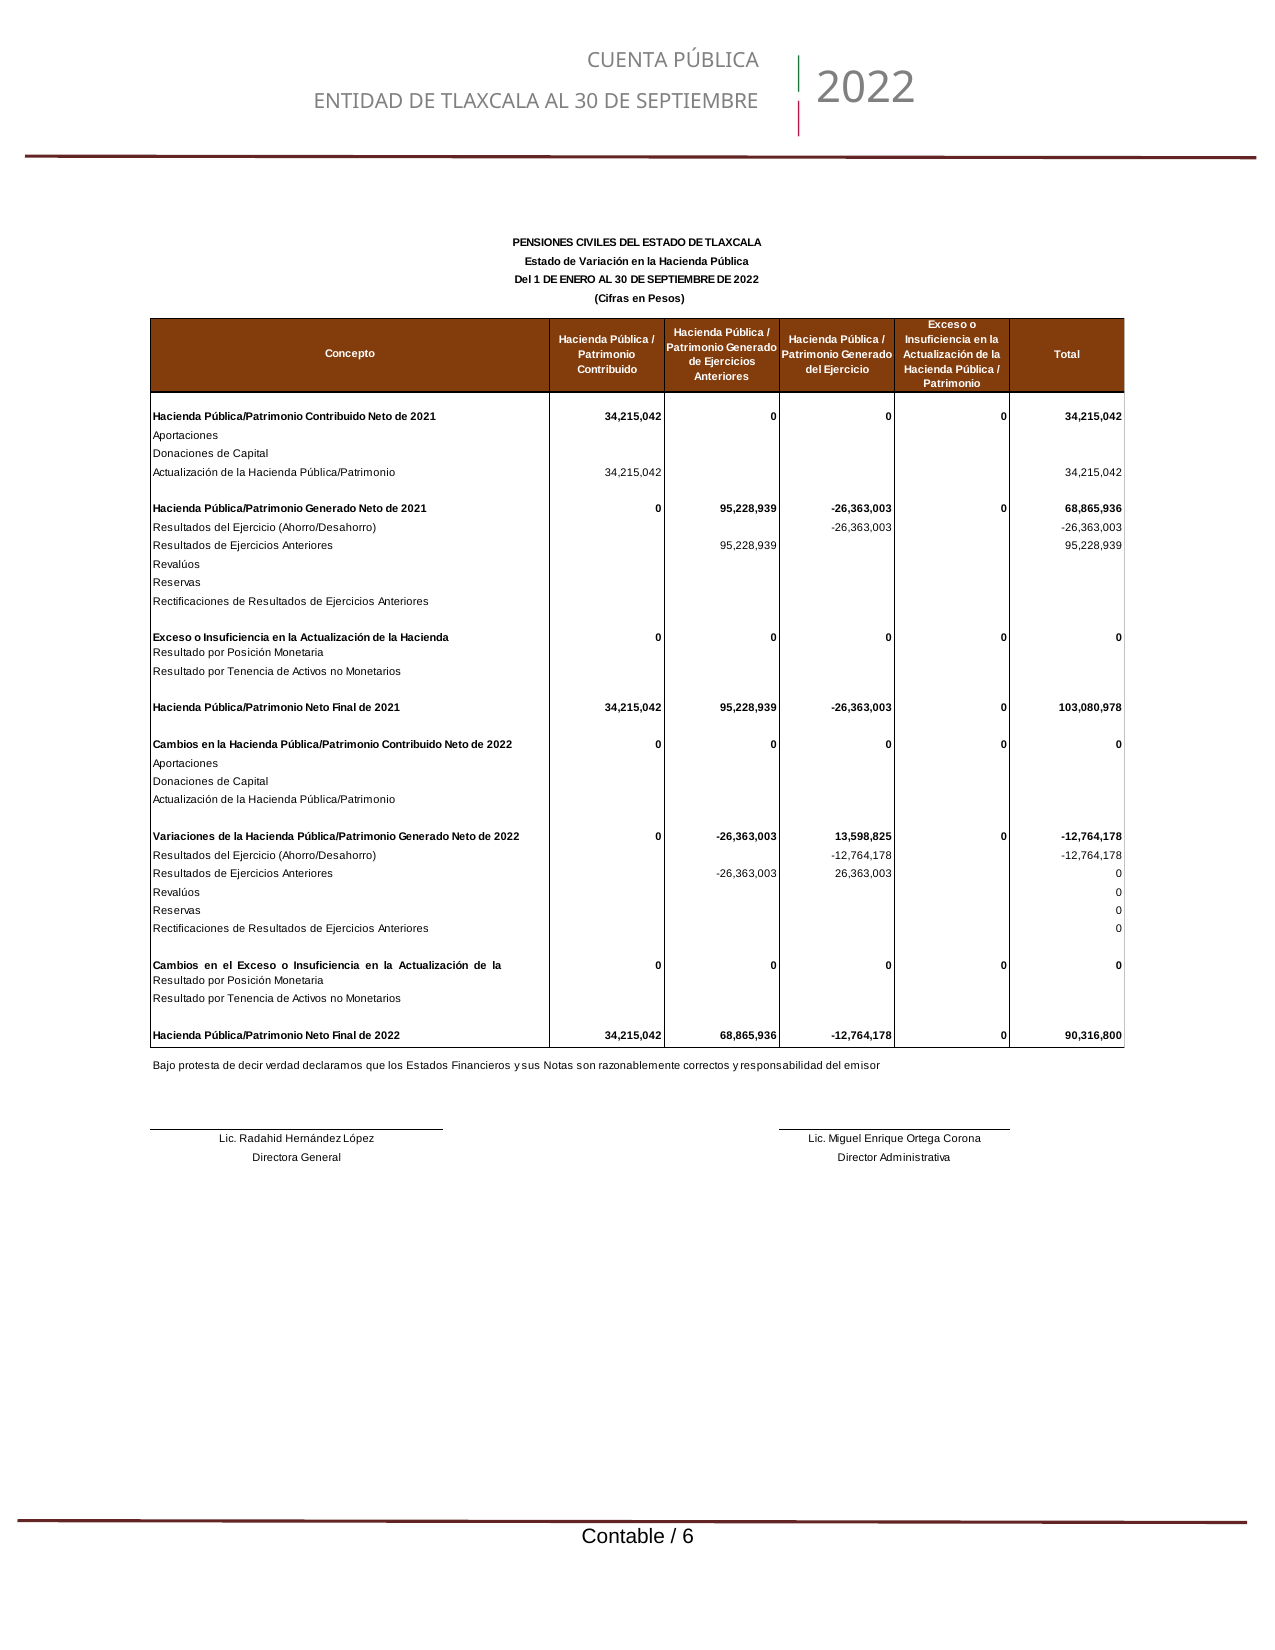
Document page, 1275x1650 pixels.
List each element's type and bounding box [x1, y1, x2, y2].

picture [791, 43, 812, 140]
